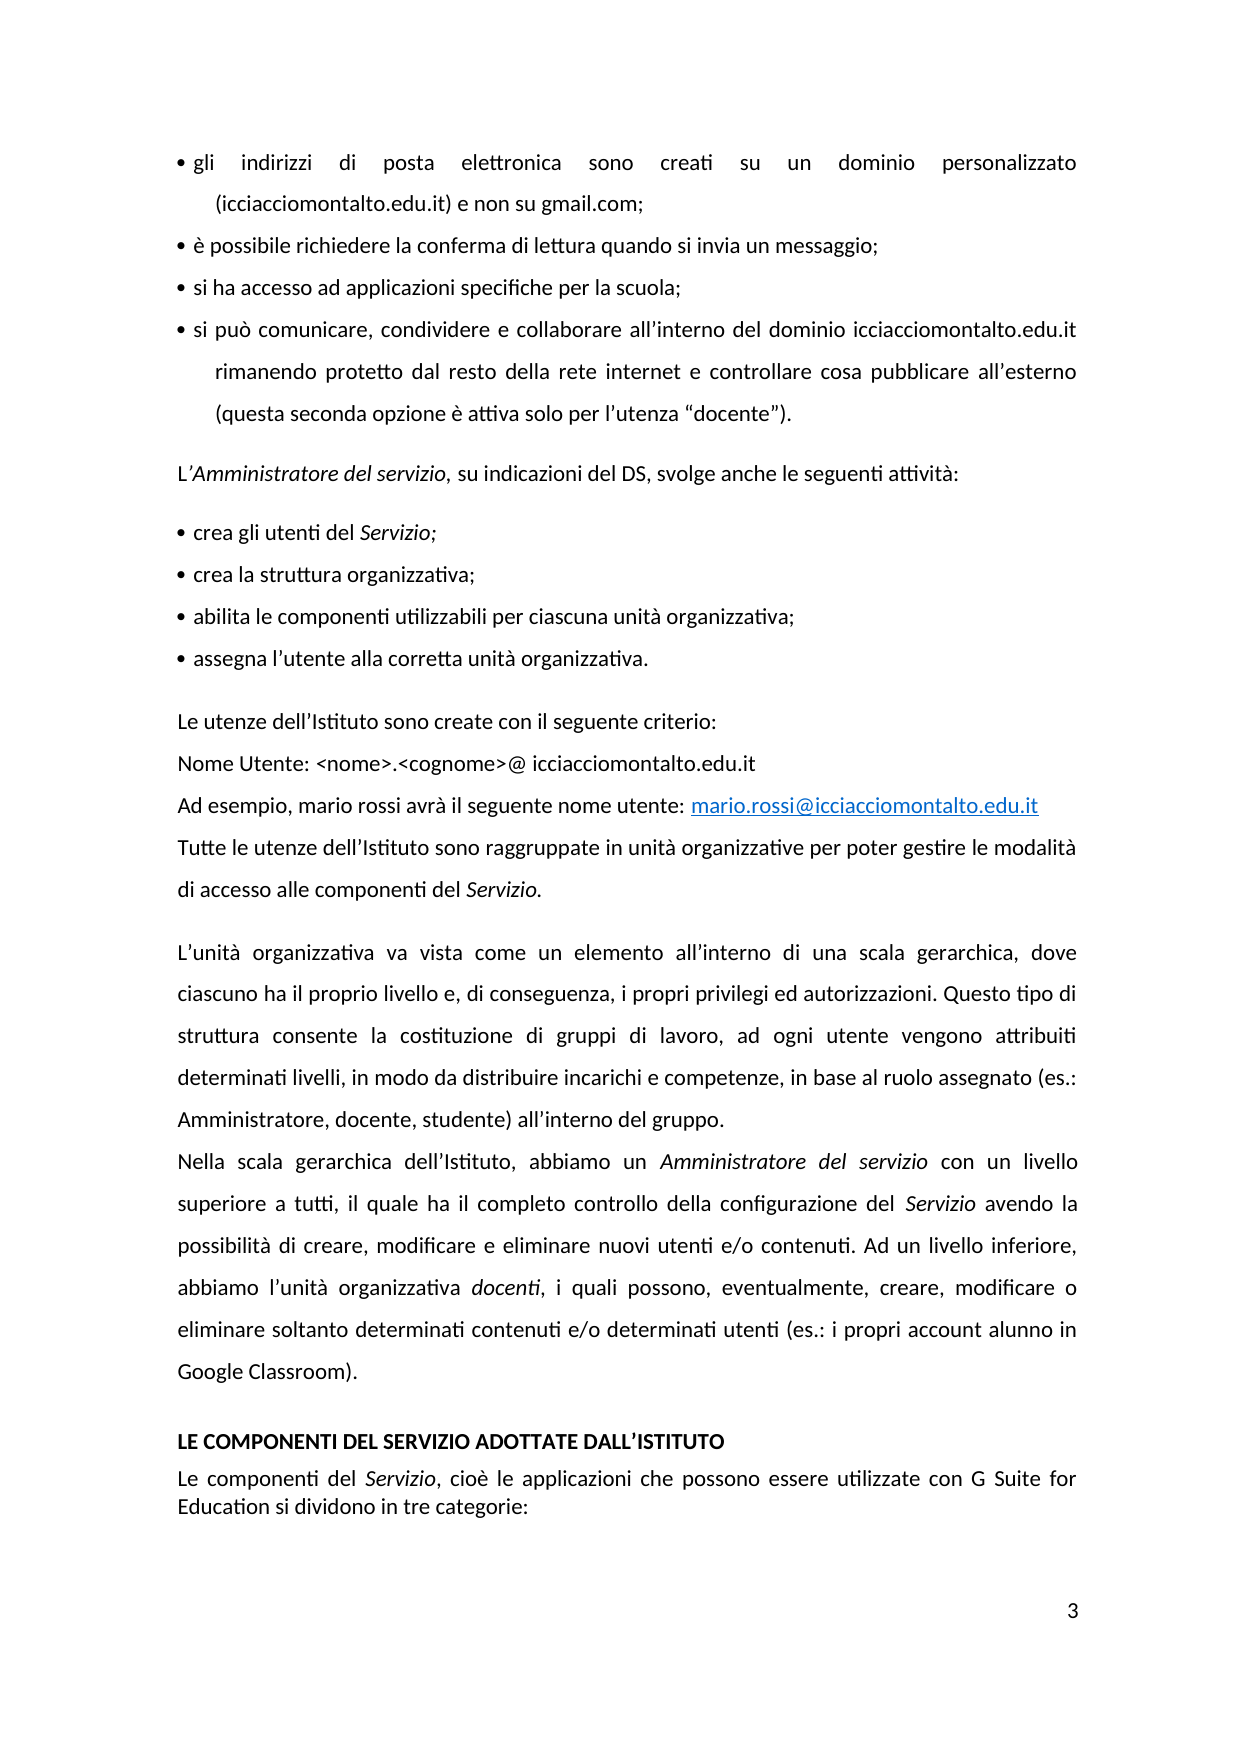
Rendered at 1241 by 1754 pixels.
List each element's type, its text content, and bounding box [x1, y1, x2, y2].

list è possibile richiedere la conferma di lettura quando si invia un messaggio; [177, 232, 1078, 259]
list crea la struttura organizzativa; [177, 560, 1078, 588]
text Ad esempio, mario rossi avrà il seguente nome utente: mario.rossi@icciacciomontalto.edu.it [177, 791, 1078, 819]
list si ha accesso ad applicazioni specifiche per la scuola; [177, 273, 1078, 302]
text Nella scala gerarchica dell’Istituto, abbiamo un Amministratore del servizio con un livello superiore a tutti, il quale ha il completo controllo della configurazione del Servizio avendo la possibilità di creare, modificare e eliminare nuovi utenti e/o contenuti. Ad un livello inferiore, abbiamo l’unità organizzativa docenti, i quali possono, eventualmente, creare, modificare o eliminare soltanto determinati contenuti e/o determinati utenti (es.: i propri account alunno in Google Classroom). [177, 1147, 1078, 1385]
text Le componenti del Servizio, cioè le applicazioni che possono essere utilizzate con G Suite for Education si dividono in tre categorie: [177, 1464, 1078, 1520]
text LE COMPONENTI DEL SERVIZIO ADOTTATE DALL’ISTITUTO [177, 1427, 1078, 1455]
list gli indirizzi di posta elettronica sono creati su un dominio personalizzato (icciacciomontalto.edu.it) e non su gmail.com; [177, 148, 1078, 218]
text L’Amministratore del servizio, su indicazioni del DS, svolge anche le seguenti attività: [177, 459, 1078, 487]
text Nome Utente: <nome>.<cognome>@ icciacciomontalto.edu.it [177, 749, 1078, 777]
text Tutte le utenze dell’Istituto sono raggruppate in unità organizzative per poter gestire le modalità di accesso alle componenti del Servizio. [177, 833, 1078, 903]
text 3 [177, 1596, 1078, 1624]
list crea gli utenti del Servizio; [177, 518, 1078, 546]
list si può comunicare, condividere e collaborare all’interno del dominio icciacciomontalto.edu.it rimanendo protetto dal resto della rete internet e controllare cosa pubblicare all’esterno (questa seconda opzione è attiva solo per l’utenza “docente”). [177, 316, 1078, 427]
text Le utenze dell’Istituto sono create con il seguente criterio: [177, 707, 1078, 735]
list abilita le componenti utilizzabili per ciascuna unità organizzativa; [177, 602, 1078, 630]
list assegna l’utente alla corretta unità organizzativa. [177, 644, 1078, 672]
text L’unità organizzativa va vista come un elemento all’interno di una scala gerarchica, dove ciascuno ha il proprio livello e, di conseguenza, i propri privilegi ed autorizzazioni. Questo tipo di struttura consente la costituzione di gruppi di lavoro, ad ogni utente vengono attribuiti determinati livelli, in modo da distribuire incarichi e competenze, in base al ruolo assegnato (es.: Amministratore, docente, studente) all’interno del gruppo. [177, 938, 1078, 1133]
